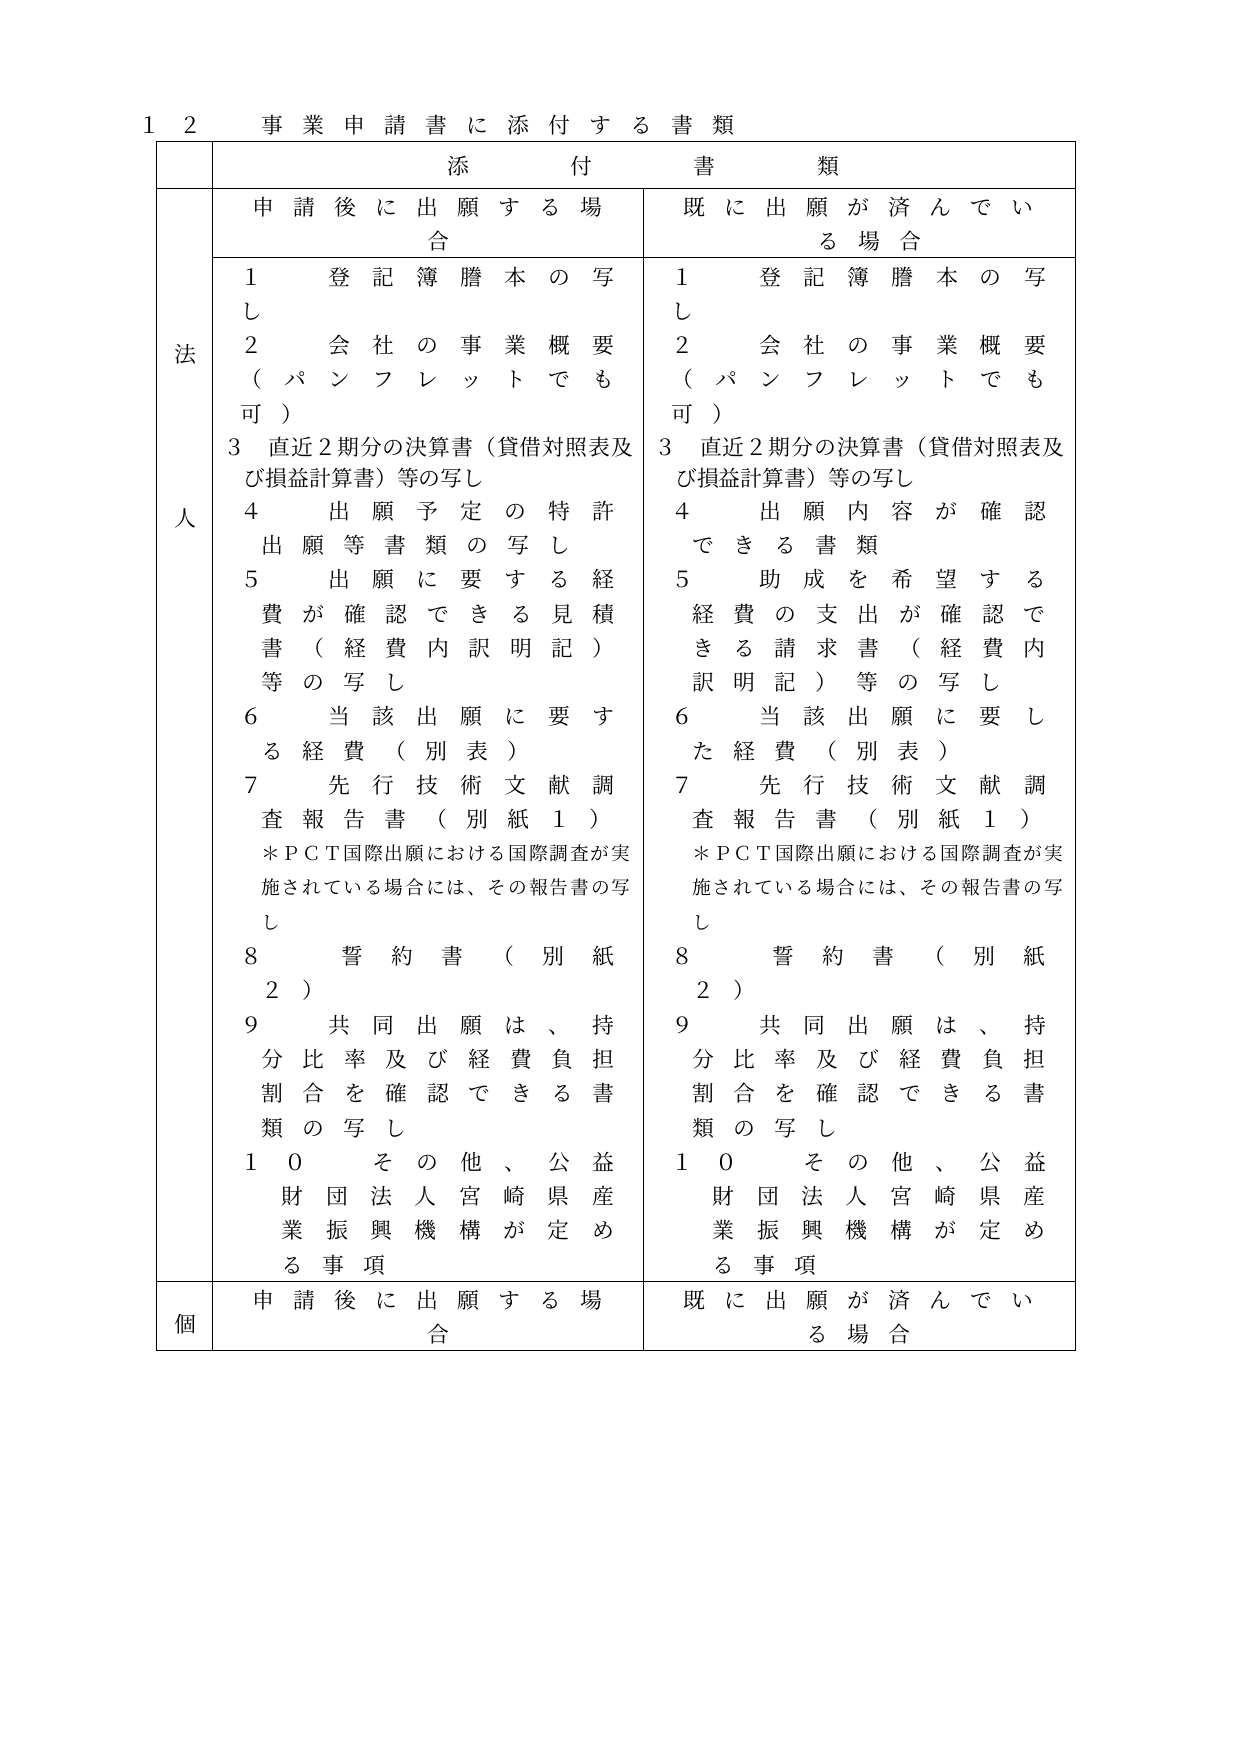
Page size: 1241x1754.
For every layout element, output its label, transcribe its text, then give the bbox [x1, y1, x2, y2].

text 無し１２ 事業申請書に添付する書類 [138, 107, 1102, 141]
table_cell 申請後に出願する場合 [213, 1282, 643, 1350]
table_cell １ 登記簿謄本の写し ２ 会社の事業概要（パンフレットでも可） ３ 直近２期分の決算書（貸借対照表及び損益計算書）等の写し ４ 出願内容が確認できる書類 ５ 助成を希望する経費の支出が確認できる請求書（経費内訳明記）等の写し ６ 当該出願に要した経費（別表） ７ 先行技術文献調査報告書（別紙１） ＊ＰＣＴ国際出願における国際調査が実施されている場合には、その報告書の写し ８ 誓約書（別紙２） ９ 共同出願は、持分比率及び経費負担割合を確認できる書類の写し １０ その他、公益財団法人宮崎県産業振興機構が定める事項 [644, 258, 1075, 1281]
table_cell 法 人 [157, 189, 212, 1281]
table_cell 既に出願が済んでいる場合 [644, 1282, 1075, 1350]
table_cell １ 登記簿謄本の写し ２ 会社の事業概要（パンフレットでも可） ３ 直近２期分の決算書（貸借対照表及び損益計算書）等の写し ４ 出願予定の特許出願等書類の写し ５ 出願に要する経費が確認できる見積書（経費内訳明記）等の写し ６ 当該出願に要する経費（別表） ７ 先行技術文献調査報告書（別紙１） ＊ＰＣＴ国際出願における国際調査が実施されている場合には、その報告書の写し ８ 誓約書（別紙２） ９ 共同出願は、持分比率及び経費負担割合を確認できる書類の写し １０ その他、公益財団法人宮崎県産業振興機構が定める事項 [213, 258, 643, 1281]
table_cell 申請後に出願する場合 [213, 189, 643, 257]
table_cell 個人事業者 [157, 1282, 212, 1350]
table_header [157, 142, 212, 188]
table_header 添 付 書 類 [213, 142, 1075, 188]
table_cell 既に出願が済んでいる場合 [644, 189, 1075, 257]
